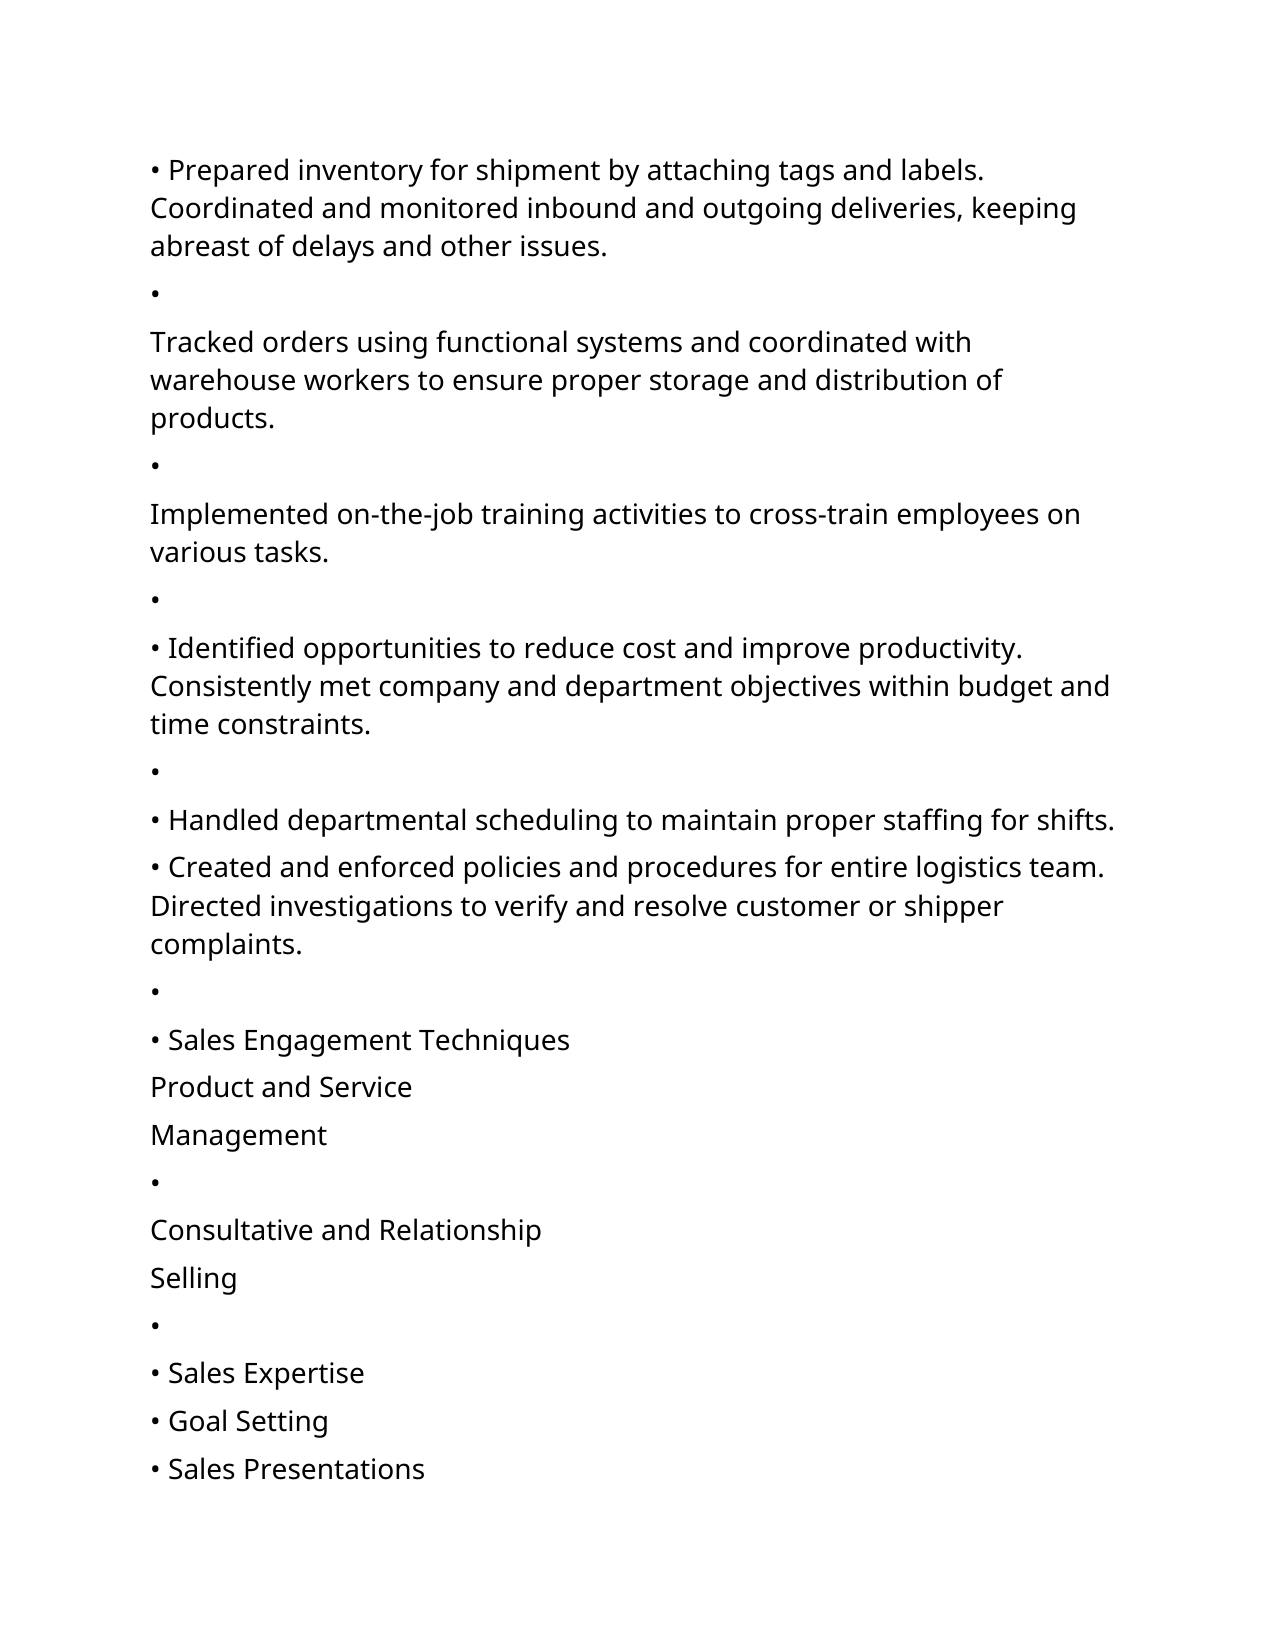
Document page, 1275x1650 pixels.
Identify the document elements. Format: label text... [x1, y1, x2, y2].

text • Sales Expertise [150, 1354, 1125, 1392]
text • [150, 446, 1125, 485]
text • [150, 1306, 1125, 1344]
text • [150, 972, 1125, 1010]
text • [150, 752, 1125, 791]
text • [150, 580, 1125, 618]
text Management [150, 1115, 1125, 1153]
text • Sales Presentations [150, 1449, 1125, 1487]
text • Goal Setting [150, 1401, 1125, 1440]
text Selling [150, 1258, 1125, 1297]
text • Created and enforced policies and procedures for entire logistics team. Directed investigations to verify and resolve customer or shipper complaints. [150, 848, 1125, 963]
text • Prepared inventory for shipment by attaching tags and labels. Coordinated and monitored inbound and outgoing deliveries, keeping abreast of delays and other issues. [150, 150, 1125, 265]
text • Handled departmental scheduling to maintain proper staffing for shifts. [150, 800, 1125, 838]
text Tracked orders using functional systems and coordinated with warehouse workers to ensure proper storage and distribution of products. [150, 322, 1125, 437]
text Implemented on-the-job training activities to cross-train employees on various tasks. [150, 494, 1125, 571]
text • Sales Engagement Techniques [150, 1020, 1125, 1058]
text Consultative and Relationship [150, 1211, 1125, 1249]
text • [150, 1163, 1125, 1201]
text • Identified opportunities to reduce cost and improve productivity. Consistently met company and department objectives within budget and time constraints. [150, 628, 1125, 743]
text • [150, 274, 1125, 313]
text Product and Service [150, 1067, 1125, 1106]
